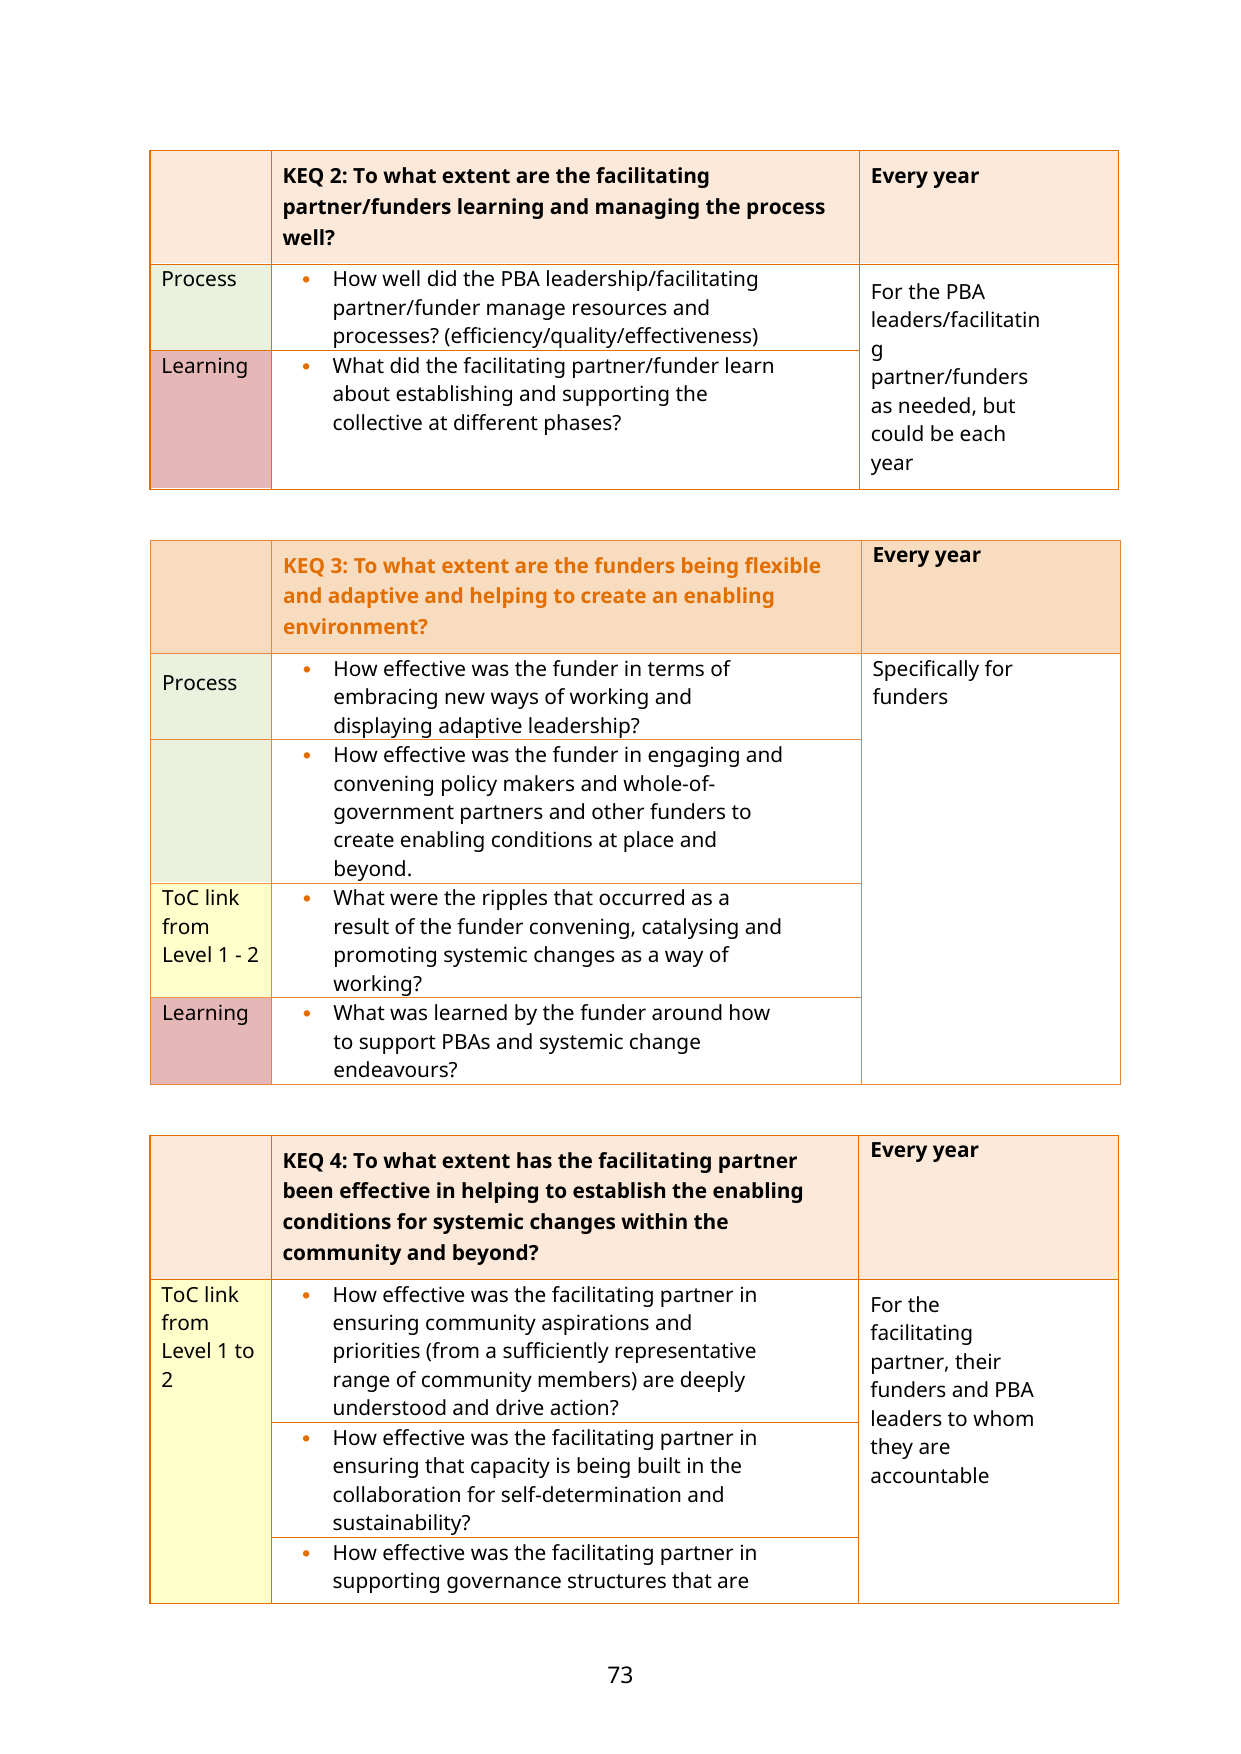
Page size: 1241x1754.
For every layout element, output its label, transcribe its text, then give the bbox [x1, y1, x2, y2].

table_cell For the facilitating partner, their funders and PBA leaders to whom they are accountable [859, 1280, 1118, 1603]
table_cell ToC link from Level 1 to 2 [151, 1280, 271, 1603]
table_header Every year [859, 1136, 1118, 1279]
table_cell Learning [151, 998, 271, 1084]
table_cell Process [151, 654, 271, 739]
table_cell For the PBA leaders/facilitating partner/funders as needed, but could be each year [860, 265, 1118, 488]
table_cell How well did the PBA leadership/facilitating partner/funder manage resources and processes? (efficiency/quality/effectiveness) [272, 265, 859, 350]
table_cell [151, 740, 271, 882]
table_cell How effective was the facilitating partner in ensuring community aspirations and priorities (from a sufficiently representative range of community members) are deeply understood and drive action? [272, 1280, 858, 1422]
table_header KEQ 2: To what extent are the facilitating partner/funders learning and managing the process well? [272, 151, 859, 263]
table_cell What were the ripples that occurred as a result of the funder convening, catalysing and promoting systemic changes as a way of working? [272, 884, 861, 997]
table_cell How effective was the funder in terms of embracing new ways of working and displaying adaptive leadership? [272, 654, 861, 739]
table_cell How effective was the funder in engaging and convening policy makers and whole-of-government partners and other funders to create enabling conditions at place and beyond. [272, 740, 861, 882]
table_cell What did the facilitating partner/funder learn about establishing and supporting the collective at different phases? [272, 351, 859, 488]
table_cell ToC link from Level 1 - 2 [151, 884, 271, 997]
table_cell Learning [151, 351, 271, 488]
table_cell What was learned by the funder around how to support PBAs and systemic change endeavours? [272, 998, 861, 1084]
table_cell Specifically for funders [862, 654, 1120, 1084]
table_header Every year [862, 541, 1120, 653]
table_cell Process [151, 265, 271, 350]
table_header [151, 1136, 271, 1279]
table_cell How effective was the facilitating partner in supporting governance structures that are sufficiently represented by those with a stake in the system? [272, 1538, 858, 1603]
table_cell How effective was the facilitating partner in ensuring that capacity is being built in the collaboration for self-determination and sustainability? [272, 1423, 858, 1537]
table_header Every year [860, 151, 1118, 263]
table_header KEQ 3: To what extent are the funders being flexible and adaptive and helping to create an enabling environment? [272, 541, 861, 653]
table_header [151, 151, 271, 263]
table_header [151, 541, 271, 653]
